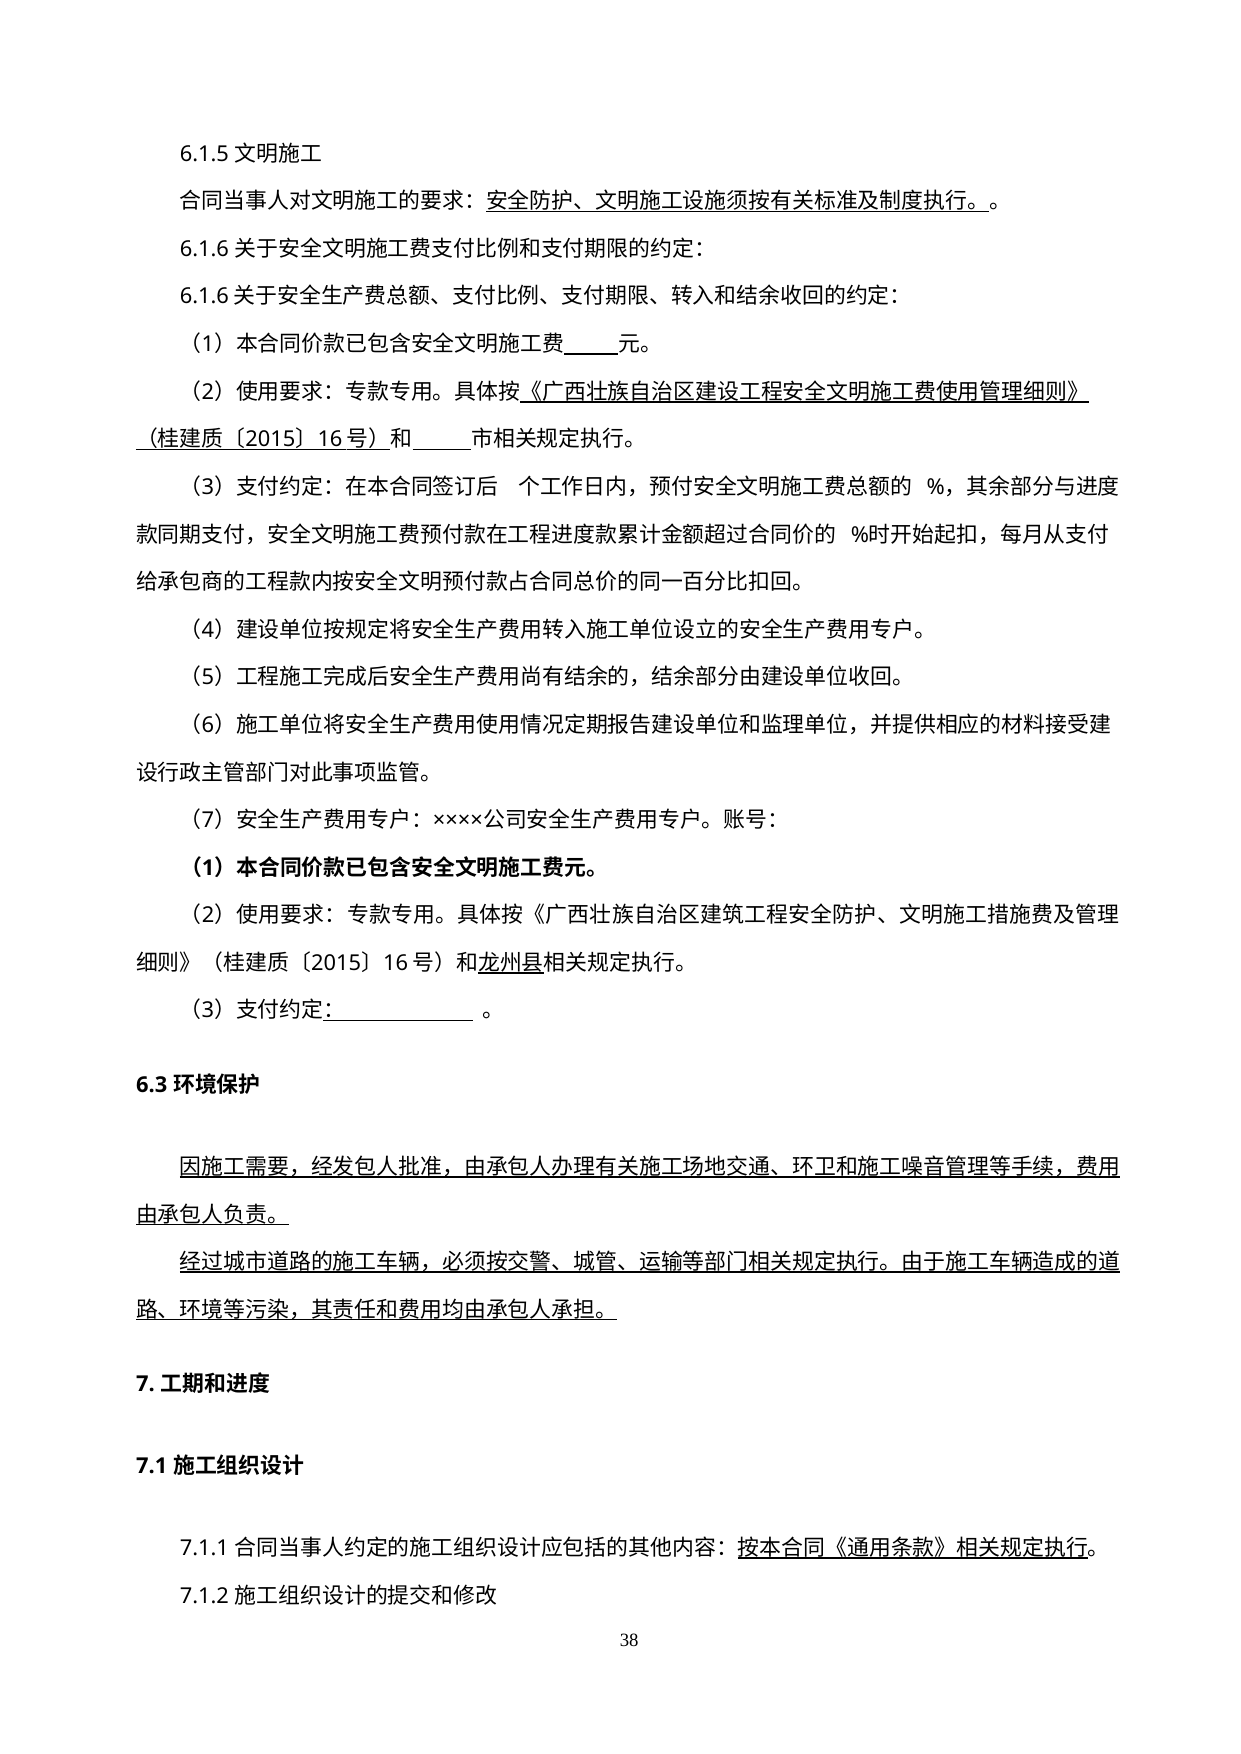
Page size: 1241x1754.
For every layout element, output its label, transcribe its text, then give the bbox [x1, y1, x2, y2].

text （6）施工单位将安全生产费用使用情况定期报告建设单位和监理单位，并提供相应的材料接受建设行政主管部门对此事项监管。 [136, 707, 1122, 786]
text 7.1.1 合同当事人约定的施工组织设计应包括的其他内容：按本合同《通用条款》相关规定执行。 [136, 1530, 1122, 1562]
text （7）安全生产费用专户：××××公司安全生产费用专户。账号： [136, 802, 1122, 834]
subtitle 6.3 环境保护 [136, 1067, 1122, 1099]
text （3）支付约定：在本合同签订后 个工作日内，预付安全文明施工费总额的 %，其余部分与进度款同期支付，安全文明施工费预付款在工程进度款累计金额超过合同价的 %时开始起扣，每月从支付给承包商的工程款内按安全文明预付款占合同总价的同一百分比扣回。 [136, 469, 1122, 596]
text （2）使用要求：专款专用。具体按《广西壮族自治区建筑工程安全防护、文明施工措施费及管理细则》（桂建质〔2015〕16号）和龙州县相关规定执行。 [136, 897, 1122, 977]
subtitle 7.1 施工组织设计 [136, 1448, 1122, 1480]
text （2）使用要求：专款专用。具体按《广西壮族自治区建设工程安全文明施工费使用管理细则》（桂建质〔2015〕16号）和 市相关规定执行。 [136, 374, 1122, 453]
text 6.1.6关于安全生产费总额、支付比例、支付期限、转入和结余收回的约定： [136, 278, 1122, 310]
text 6.1.5 文明施工 [136, 136, 1122, 168]
text 经过城市道路的施工车辆，必须按交警、城管、运输等部门相关规定执行。由于施工车辆造成的道路、环境等污染，其责任和费用均由承包人承担。 [136, 1244, 1122, 1323]
text （5）工程施工完成后安全生产费用尚有结余的，结余部分由建设单位收回。 [136, 659, 1122, 691]
text 7.1.2 施工组织设计的提交和修改 [136, 1578, 1122, 1609]
text 因施工需要，经发包人批准，由承包人办理有关施工场地交通、环卫和施工噪音管理等手续，费用由承包人负责。 [136, 1149, 1122, 1228]
text 6.1.6 关于安全文明施工费支付比例和支付期限的约定： [136, 231, 1122, 263]
subtitle 7. 工期和进度 [136, 1366, 1122, 1398]
text （1）本合同价款已包含安全文明施工费 元。 [136, 326, 1122, 358]
text （4）建设单位按规定将安全生产费用转入施工单位设立的安全生产费用专户。 [136, 612, 1122, 643]
text （1）本合同价款已包含安全文明施工费元。 [136, 849, 1122, 881]
text （3）支付约定： 。 [136, 992, 1122, 1024]
text 合同当事人对文明施工的要求：安全防护、文明施工设施须按有关标准及制度执行。。 [136, 183, 1122, 215]
